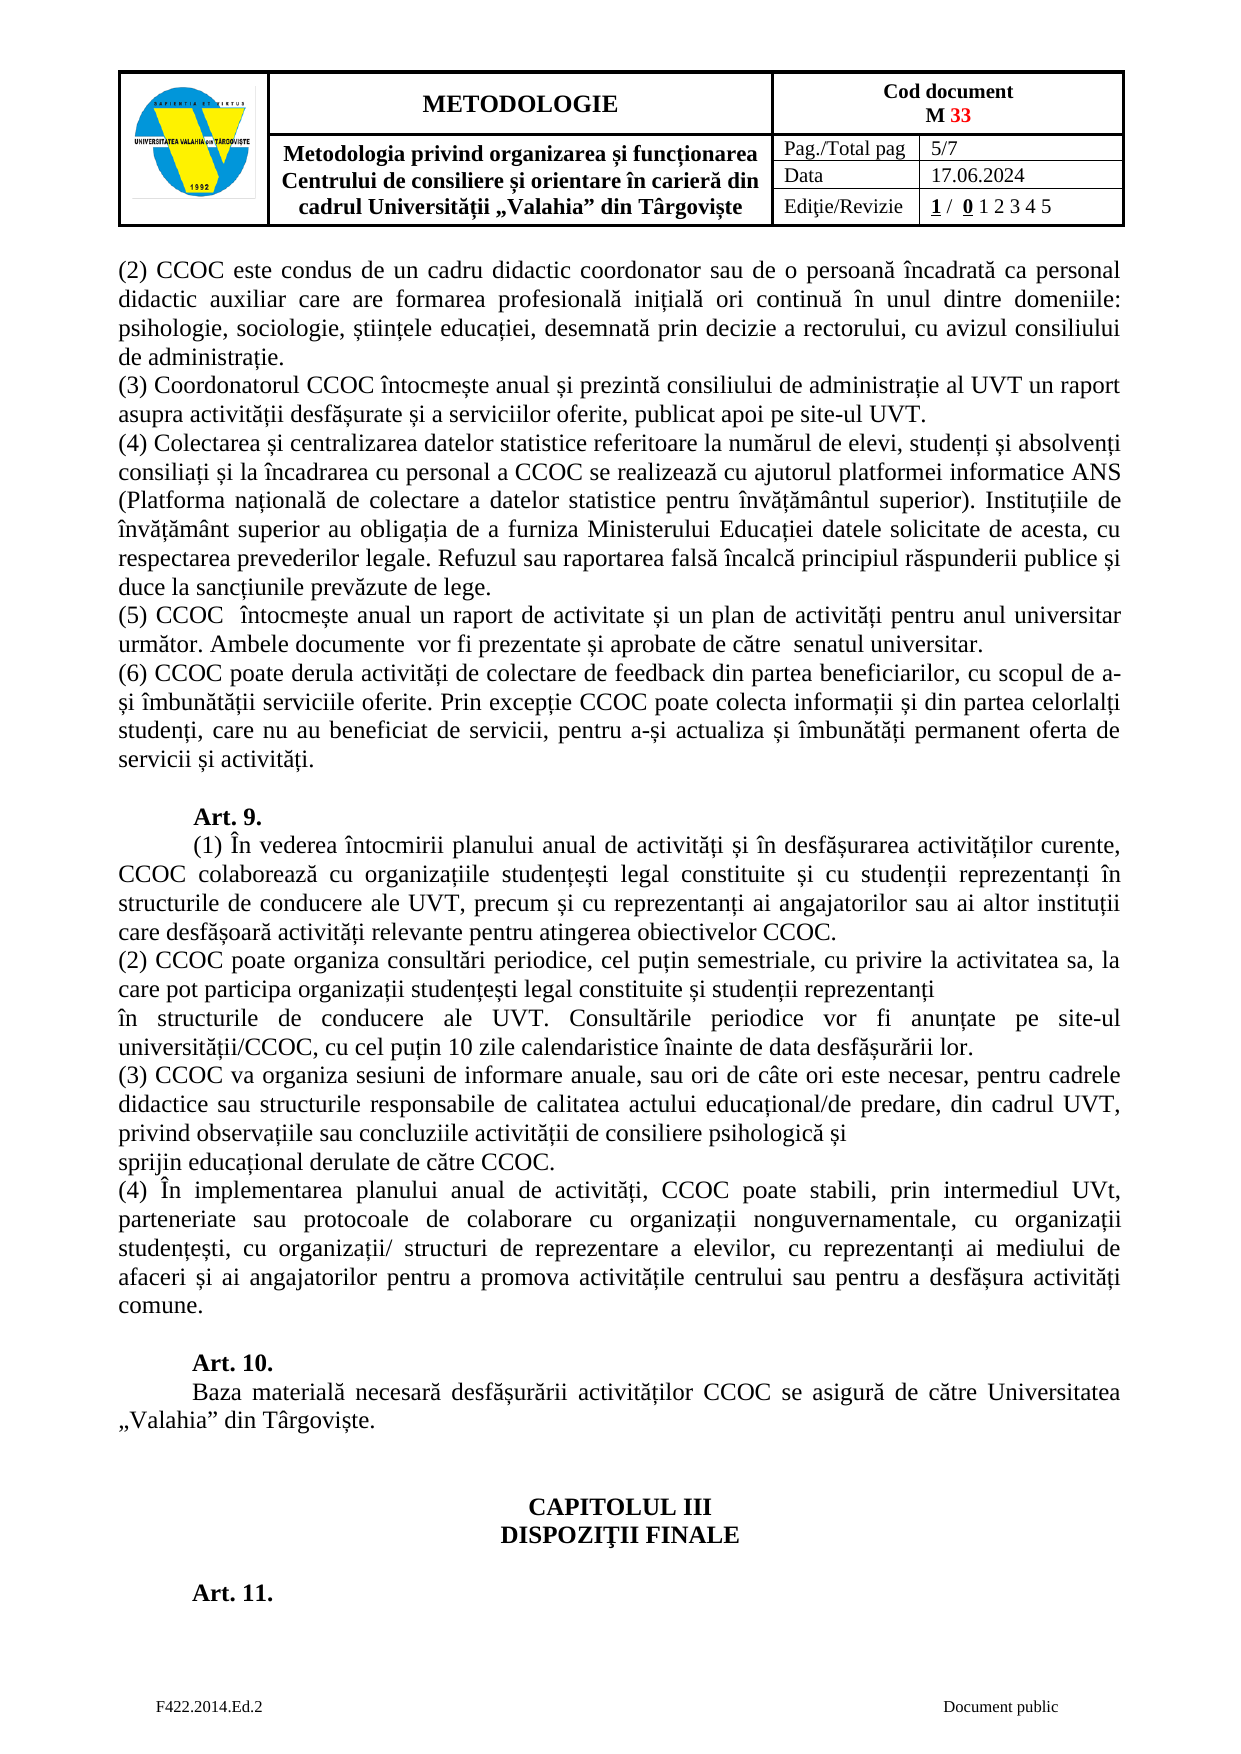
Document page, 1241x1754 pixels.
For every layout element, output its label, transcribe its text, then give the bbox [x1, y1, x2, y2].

text Art. 9. [118, 802, 1122, 830]
text (4) În implementarea planului anual de activități, CCOC poate stabili, prin intermediul UVt, parteneriate sau protocoale de colaborare cu organizații nonguvernamentale, cu organizații studențești, cu organizații/ structuri de reprezentare a elevilor, cu reprezentanți ai mediului de afaceri și ai angajatorilor pentru a promova activitățile centrului sau pentru a desfășura activități comune. [118, 1175, 1122, 1319]
text Baza materială necesară desfășurării activităților CCOC se asigură de către Universitatea „Valahia” din Târgoviște. [118, 1377, 1122, 1434]
text DISPOZIŢII FINALE [118, 1520, 1122, 1549]
text Art. 10. [118, 1348, 1122, 1377]
text (2) CCOC poate organiza consultări periodice, cel puțin semestriale, cu privire la activitatea sa, la care pot participa organizații studențești legal constituite și studenții reprezentanți [118, 945, 1122, 1003]
text (1) În vederea întocmirii planului anual de activități și în desfășurarea activităților curente, CCOC colaborează cu organizațiile studențești legal constituite și cu studenții reprezentanți în structurile de conducere ale UVT, precum și cu reprezentanți ai angajatorilor sau ai altor instituții care desfășoară activități relevante pentru atingerea obiectivelor CCOC. [118, 830, 1122, 945]
text sprijin educațional derulate de către CCOC. [118, 1147, 1122, 1175]
text Art. 11. [118, 1578, 1122, 1607]
text (3) Coordonatorul CCOC întocmește anual și prezintă consiliului de administrație al UVT un raport asupra activității desfășurate și a serviciilor oferite, publicat apoi pe site-ul UVT. [118, 370, 1122, 428]
picture [132, 86, 256, 199]
text CAPITOLUL III [118, 1492, 1122, 1520]
text (4) Colectarea și centralizarea datelor statistice referitoare la numărul de elevi, studenți și absolvenți consiliați și la încadrarea cu personal a CCOC se realizează cu ajutorul platformei informatice ANS (Platforma națională de colectare a datelor statistice pentru învățământul superior). Instituțiile de învățământ superior au obligația de a furniza Ministerului Educației datele solicitate de acesta, cu respectarea prevederilor legale. Refuzul sau raportarea falsă încalcă principiul răspunderii publice și duce la sancțiunile prevăzute de lege. [118, 428, 1122, 600]
text (6) CCOC poate derula activități de colectare de feedback din partea beneficiarilor, cu scopul de a-și îmbunătății serviciile oferite. Prin excepție CCOC poate colecta informații și din partea celorlalți studenți, care nu au beneficiat de servicii, pentru a-și actualiza și îmbunătăți permanent oferta de servicii și activități. [118, 658, 1122, 773]
text (5) CCOC întocmește anual un raport de activitate și un plan de activități pentru anul universitar următor. Ambele documente vor fi prezentate și aprobate de către senatul universitar. [118, 600, 1122, 658]
text (3) CCOC va organiza sesiuni de informare anuale, sau ori de câte ori este necesar, pentru cadrele didactice sau structurile responsabile de calitatea actului educațional/de predare, din cadrul UVT, privind observațiile sau concluziile activității de consiliere psihologică și [118, 1060, 1122, 1147]
text în structurile de conducere ale UVT. Consultările periodice vor fi anunțate pe site-ul universității/CCOC, cu cel puțin 10 zile calendaristice înainte de data desfășurării lor. [118, 1003, 1122, 1060]
text (2) CCOC este condus de un cadru didactic coordonator sau de o persoană încadrată ca personal didactic auxiliar care are formarea profesională inițială ori continuă în unul dintre domeniile: psihologie, sociologie, științele educației, desemnată prin decizie a rectorului, cu avizul consiliului de administrație. [118, 255, 1122, 370]
